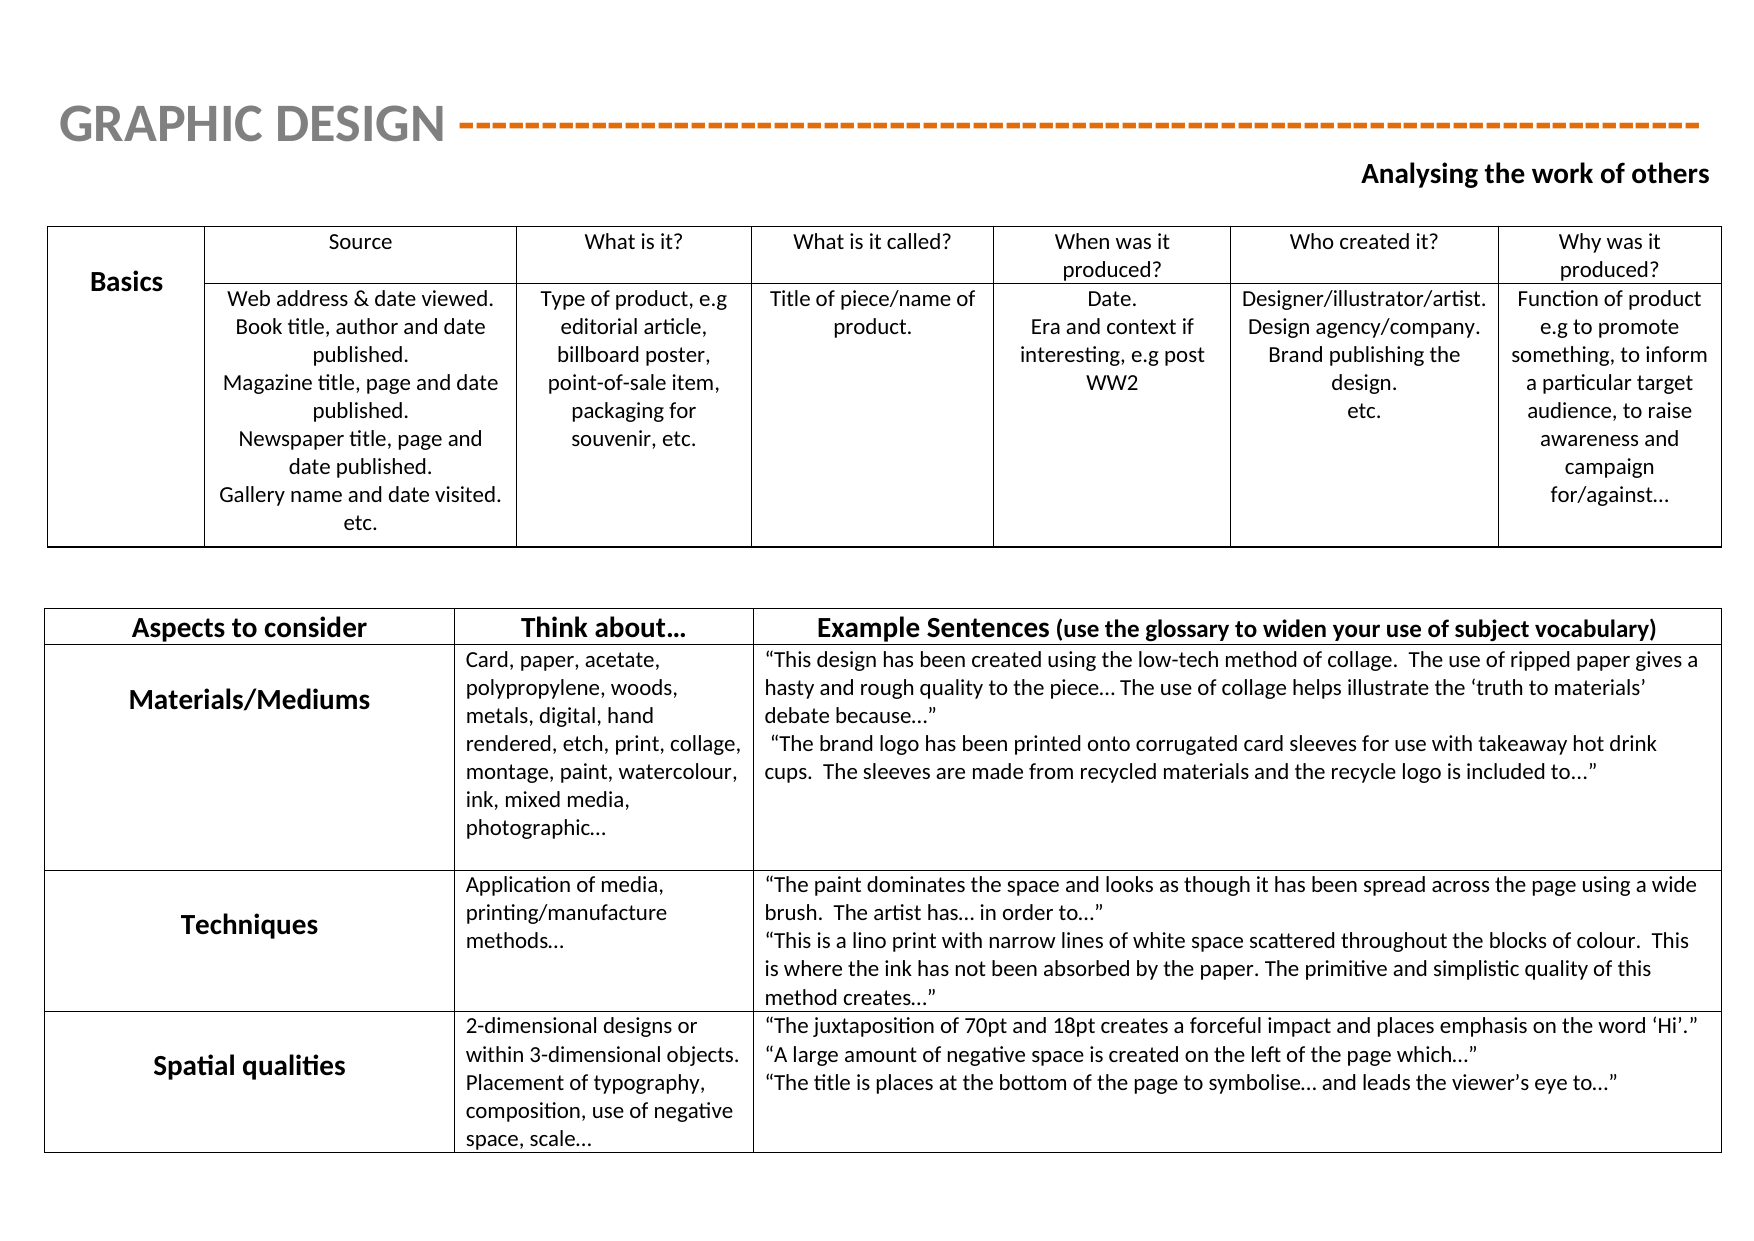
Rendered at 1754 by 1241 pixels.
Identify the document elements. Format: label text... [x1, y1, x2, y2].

table_header What is it called? [752, 227, 993, 283]
table_cell Card, paper, acetate, polypropylene, woods, metals, digital, hand rendered, etch, print, collage, montage, paint, watercolour, ink, mixed media, photographic… [455, 645, 753, 869]
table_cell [754, 1012, 1721, 1152]
table_cell “This design has been created using the low-tech method of collage. The use of ripped paper gives a hasty and rough quality to the piece… The use of collage helps illustrate the ‘truth to materials’ debate because…” “The brand logo has been printed onto corrugated card sleeves for use with takeaway hot drink cups. The sleeves are made from recycled materials and the recycle logo is included to...” [754, 645, 1721, 869]
table_cell Spatial qualities [45, 1012, 454, 1152]
table_cell Date. Era and context if interesting, e.g post WW2 [994, 284, 1230, 546]
table_header When was it produced? [994, 227, 1230, 283]
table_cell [455, 1012, 753, 1152]
table_header Basics [48, 227, 204, 546]
table_header Who created it? [1231, 227, 1498, 283]
table_cell Web address & date viewed. Book title, author and date published. Magazine title, page and date published. Newspaper title, page and date published. Gallery name and date visited. etc. [205, 284, 516, 546]
table_cell Title of piece/name of product. [752, 284, 993, 546]
table_cell “The paint dominates the space and looks as though it has been spread across the page using a wide brush. The artist has… in order to…” “This is a lino print with narrow lines of white space scattered throughout the blocks of colour. This is where the ink has not been absorbed by the paper. The primitive and simplistic quality of this method creates…” [754, 871, 1721, 1011]
table_header Why was it produced? [1499, 227, 1721, 283]
table_header Example Sentences (use the glossary to widen your use of subject vocabulary) [754, 609, 1721, 644]
table_cell Materials/Mediums [45, 645, 454, 869]
table_cell Type of product, e.g editorial article, billboard poster, point-of-sale item, packaging for souvenir, etc. [517, 284, 751, 546]
table_header Aspects to consider [45, 609, 454, 644]
table_cell Function of product e.g to promote something, to inform a particular target audience, to raise awareness and campaign for/against… [1499, 284, 1721, 546]
table_header What is it? [517, 227, 751, 283]
table_header Source [205, 227, 516, 283]
text Analysing the work of others [59, 155, 1709, 190]
text GRAPHIC DESIGN --------------------------------------------------------------------------- [59, 89, 1754, 155]
table_cell Designer/illustrator/artist. Design agency/company. Brand publishing the design. etc. [1231, 284, 1498, 546]
table_cell Techniques [45, 871, 454, 1011]
table_cell Application of media, printing/manufacture methods… [455, 871, 753, 1011]
table_header Think about… [455, 609, 753, 644]
